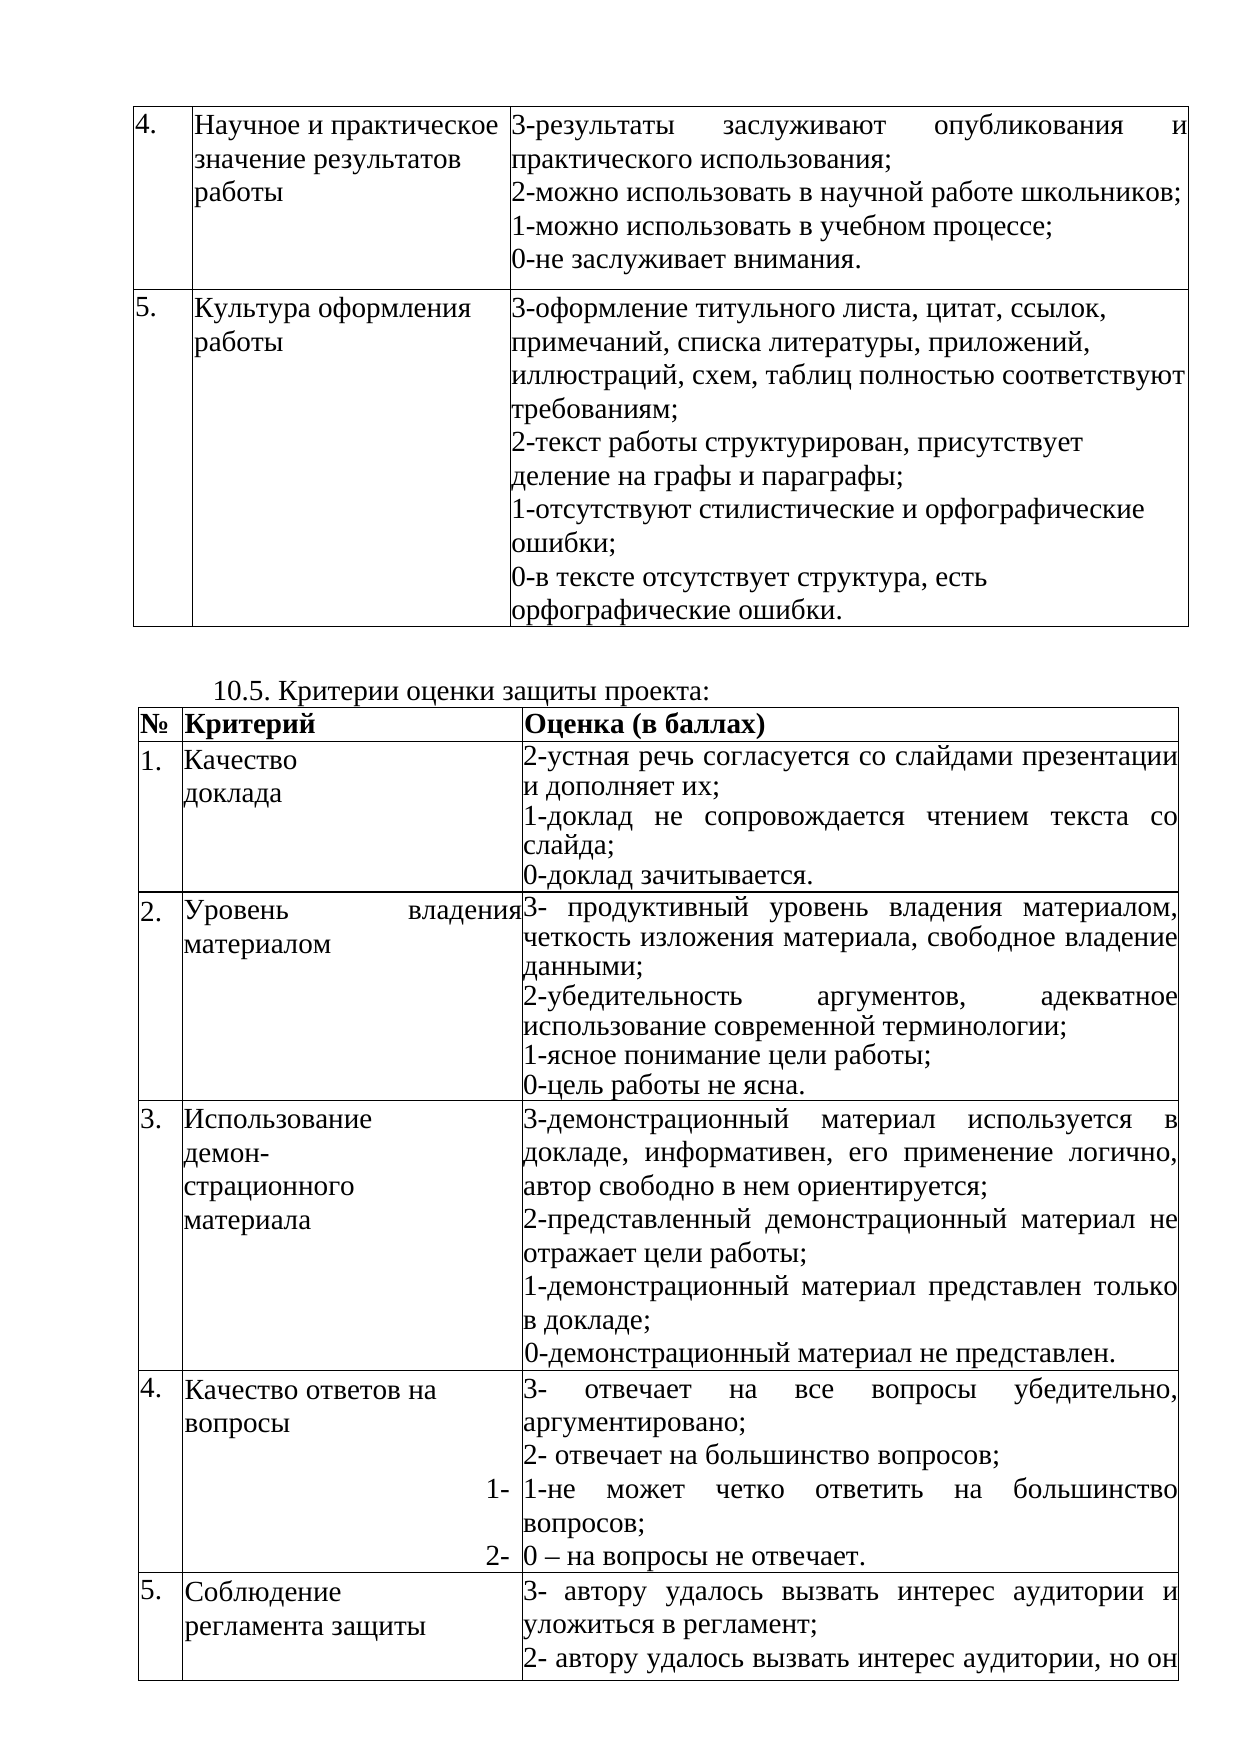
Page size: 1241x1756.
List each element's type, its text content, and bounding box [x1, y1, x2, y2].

text 10.5. Критерии оценки защиты проекта: [212, 673, 1100, 707]
table_cell Научное и практическое значение результатов работы [193, 107, 510, 289]
table_cell 3-демонстрационный материал используется в докладе, информативен, его применение логично, автор свободно в нем ориентируется; 2-представленный демонстрационный материал не отражает цели работы; 1-демонстрационный материал представлен только в докладе; 0-демонстрационный материал не представлен. [523, 1101, 1178, 1370]
table_cell 2-устная речь согласуется со слайдами презентации и дополняет их; 1-доклад не сопровождается чтением текста со слайда; 0-доклад зачитывается. [523, 742, 1178, 891]
table_cell Уровень владения материалом [183, 893, 522, 1100]
table_cell 5. [134, 290, 192, 626]
table_cell 3- отвечает на все вопросы убедительно, аргументировано; 2- отвечает на большинство вопросов; 1-не может четко ответить на большинство вопросов; 0 – на вопросы не отвечает. [523, 1371, 1178, 1572]
table_cell Культура оформления работы [193, 290, 510, 626]
table_cell 5. [139, 1573, 182, 1680]
table_cell Качество доклада [183, 742, 522, 891]
table_cell 3- продуктивный уровень владения материалом, четкость изложения материала, свободное владение данными; 2-убедительность аргументов, адекватное использование современной терминологии; 1-ясное понимание цели работы; 0-цель работы не ясна. [523, 893, 1178, 1100]
table_header Оценка (в баллах) [523, 708, 1178, 741]
table_header Критерий [183, 708, 522, 741]
table_cell 1. [139, 742, 182, 891]
table_cell 3. [139, 1101, 182, 1370]
table_cell 4. [134, 107, 192, 289]
table_cell 3-результаты заслуживают опубликования и практического использования; 2-можно использовать в научной работе школьников; 1-можно использовать в учебном процессе; 0-не заслуживает внимания. [511, 107, 1188, 289]
table_cell 2. [139, 893, 182, 1100]
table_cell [183, 1573, 522, 1680]
table_cell Использование демон- страционного материала [183, 1101, 522, 1370]
table_header № [139, 708, 182, 741]
table_cell Качество ответов на вопросы [183, 1371, 522, 1572]
table_cell 4. [139, 1371, 182, 1572]
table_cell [523, 1573, 1178, 1680]
table_cell 3-оформление титульного листа, цитат, ссылок, примечаний, списка литературы, приложений, иллюстраций, схем, таблиц полностью соответствуют требованиям; 2-текст работы структурирован, присутствует деление на графы и параграфы; 1-отсутствуют стилистические и орфографические ошибки; 0-в тексте отсутствует структура, есть орфографические ошибки. [511, 290, 1188, 626]
